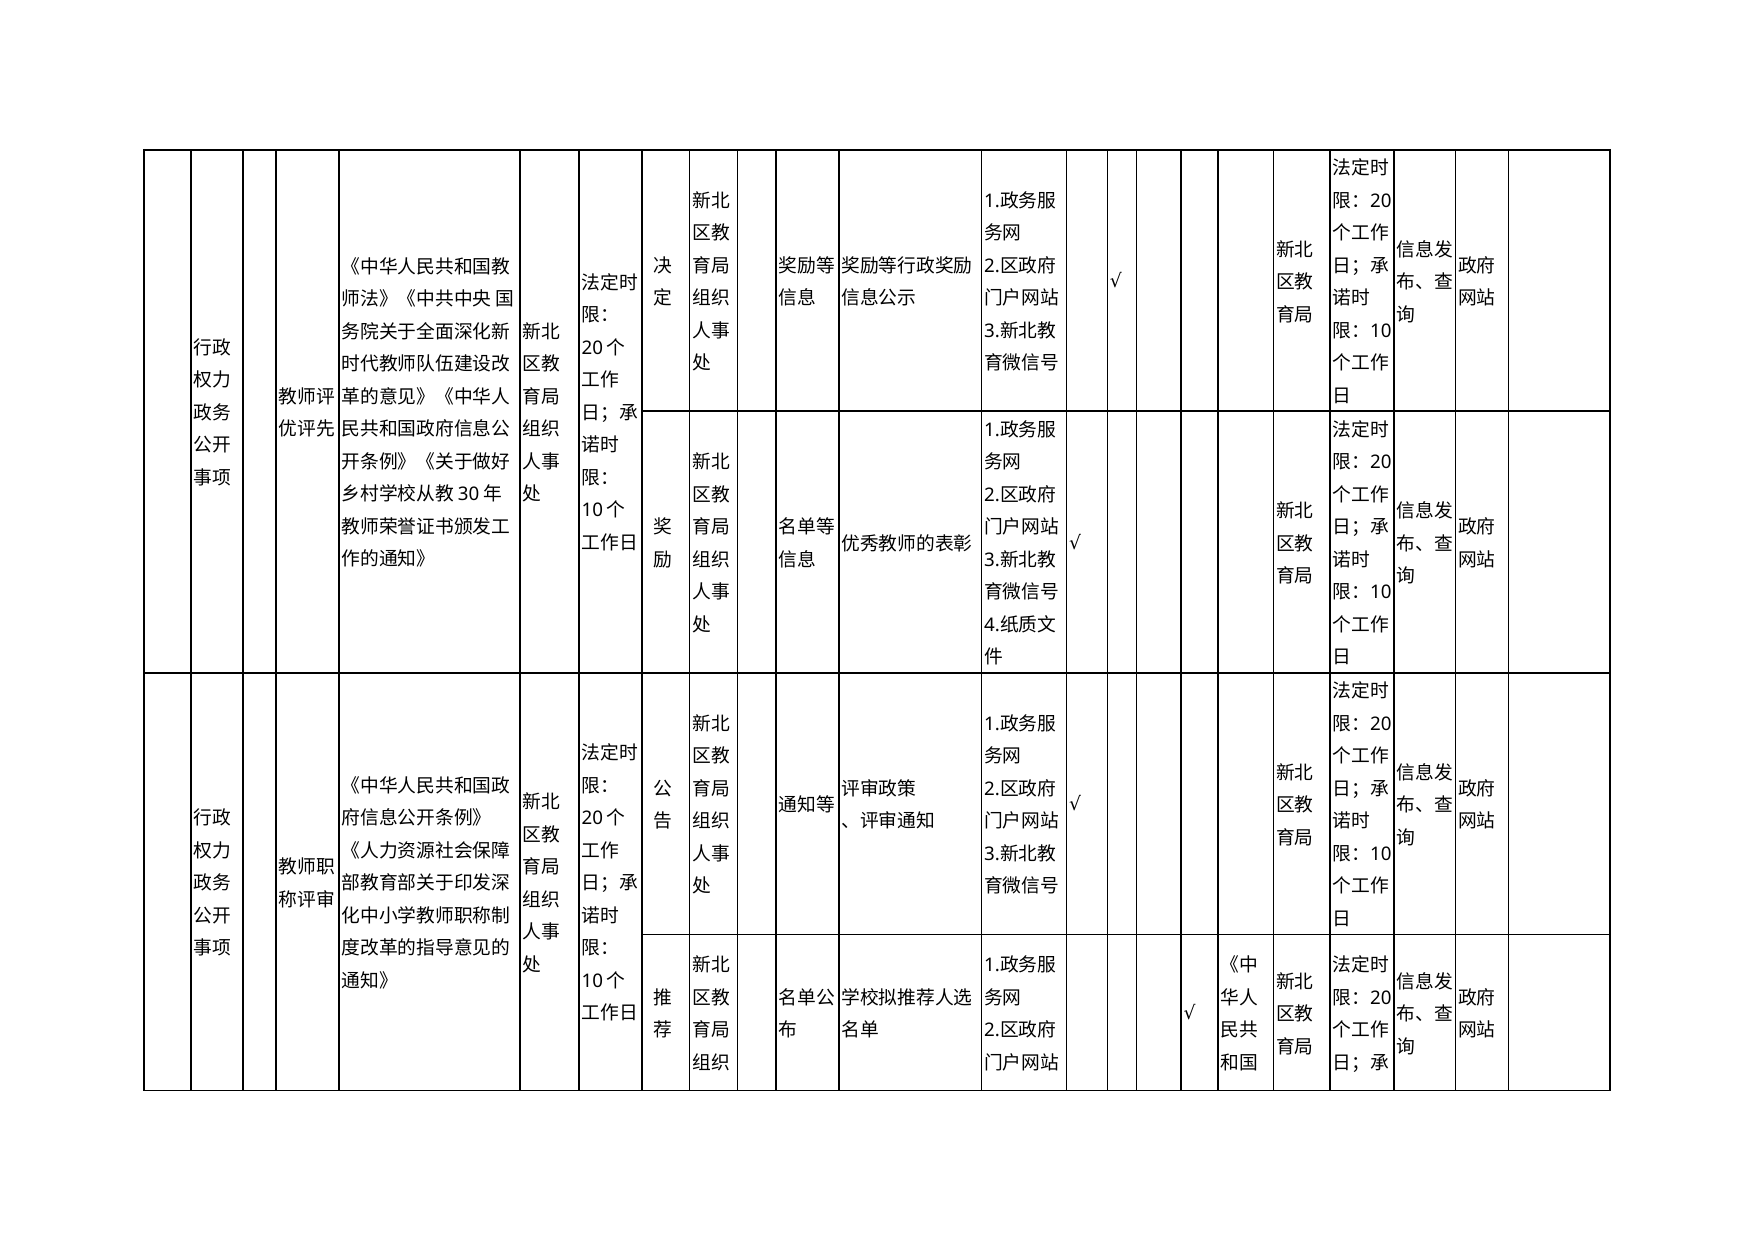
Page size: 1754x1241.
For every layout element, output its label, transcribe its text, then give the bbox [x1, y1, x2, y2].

table_cell [1067, 151, 1107, 410]
table_cell [1067, 935, 1107, 1090]
table_cell 奖励等信息 [777, 151, 838, 410]
table_cell 新北区教育局组织人事处 [690, 412, 737, 672]
table_cell [1137, 412, 1180, 672]
table_cell [145, 674, 190, 1090]
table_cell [1331, 935, 1393, 1090]
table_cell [982, 935, 1066, 1090]
table_cell 新北区教育局 [1274, 935, 1329, 1090]
table_cell 信息发布、查询 [1395, 412, 1455, 672]
table_cell 行政权力政务公开事项 [192, 151, 242, 672]
table_cell [244, 151, 275, 672]
table_cell 学校拟推荐人选名单 [840, 935, 981, 1090]
table_cell 名单等信息 [777, 412, 838, 672]
table_cell 通知等 [777, 674, 838, 933]
table_cell [1509, 674, 1609, 933]
table_cell 《中华人民共和国政府信息公开条例》《人力资源社会保障部教育部关于印发深化中小学教师职称制度改革的指导意见的通知》 [340, 674, 519, 1090]
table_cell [580, 151, 641, 672]
table_cell [1108, 674, 1136, 933]
table_cell 信息发布、查询 [1395, 674, 1455, 933]
table_cell [1219, 674, 1273, 933]
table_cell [1331, 151, 1393, 410]
table_cell 新北区教育局 [1274, 674, 1329, 933]
table_cell [738, 935, 775, 1090]
table_cell [1108, 935, 1136, 1090]
table_cell √ [1067, 674, 1107, 933]
table_cell [1182, 151, 1217, 410]
table_cell [1219, 151, 1273, 410]
table_cell [1509, 412, 1609, 672]
table_cell 新北区教育局 [1274, 412, 1329, 672]
table_cell √ [1067, 412, 1107, 672]
table_cell 新北区教育局组织人事处 [521, 674, 578, 1090]
table_cell [1509, 935, 1609, 1090]
table_cell 奖励 [643, 412, 689, 672]
table_cell [1137, 674, 1180, 933]
table_cell [1182, 674, 1217, 933]
table_cell 法定时限：20个工作日；承诺时限：10个工作日 [1331, 674, 1393, 933]
table_cell [738, 412, 775, 672]
table_cell 新北区教育局 [1274, 151, 1329, 410]
table_cell 政府网站 [1456, 412, 1508, 672]
table_cell 名单公布 [777, 935, 838, 1090]
table_cell 新北区教育局组织人事处 [690, 935, 737, 1090]
table_cell [738, 151, 775, 410]
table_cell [1219, 935, 1273, 1090]
table_cell 行政权力政务公开事项 [192, 674, 242, 1090]
table_cell 优秀教师的表彰 [840, 412, 981, 672]
table_cell [244, 674, 275, 1090]
table_cell [738, 674, 775, 933]
table_cell 推荐 [643, 935, 689, 1090]
table_cell [145, 151, 190, 672]
table_cell 新北区教育局组织人事处 [690, 674, 737, 933]
table_cell √ [1108, 151, 1136, 410]
table_cell 决定 [643, 151, 689, 410]
table_cell 信息发布、查询 [1395, 935, 1455, 1090]
table_cell 法定时限：20个工作日；承诺时限：10个工作日 [1331, 412, 1393, 672]
table_cell 政府网站 [1456, 935, 1508, 1090]
table_cell [1137, 151, 1180, 410]
table_cell 新北区教育局组织人事处 [690, 151, 737, 410]
table_cell 政府网站 [1456, 151, 1508, 410]
table_cell 教师职称评审 [277, 674, 338, 1090]
table_cell 《中华人民共和国教师法》《中共中央 国务院关于全面深化新时代教师队伍建设改革的意见》《中华人民共和国政府信息公开条例》《关于做好乡村学校从教30年教师荣誉证书颁发工作的通知》 [340, 151, 519, 672]
table_cell [1509, 151, 1609, 410]
table_cell 信息发布、查询 [1395, 151, 1455, 410]
table_cell √ [1182, 935, 1217, 1090]
table_cell 1.政务服务网 2.区政府门户网站 3.新北教育微信号 [982, 674, 1066, 933]
table_cell [1137, 935, 1180, 1090]
table_cell 1.政务服务网 2.区政府门户网站 3.新北教育微信号4.纸质文件 [982, 412, 1066, 672]
table_cell 公告 [643, 674, 689, 933]
table_cell [1182, 412, 1217, 672]
table_cell [1219, 412, 1273, 672]
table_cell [982, 151, 1066, 410]
table_cell 教师评优评先 [277, 151, 338, 672]
table_cell 法定时限：20个工作日；承诺时限：10个工作日 [580, 674, 641, 1090]
table_cell 新北区教育局组织人事处 [521, 151, 578, 672]
table_cell 评审政策 、评审通知 [840, 674, 981, 933]
table_cell 政府网站 [1456, 674, 1508, 933]
table_cell 奖励等行政奖励信息公示 [840, 151, 981, 410]
table_cell [1108, 412, 1136, 672]
